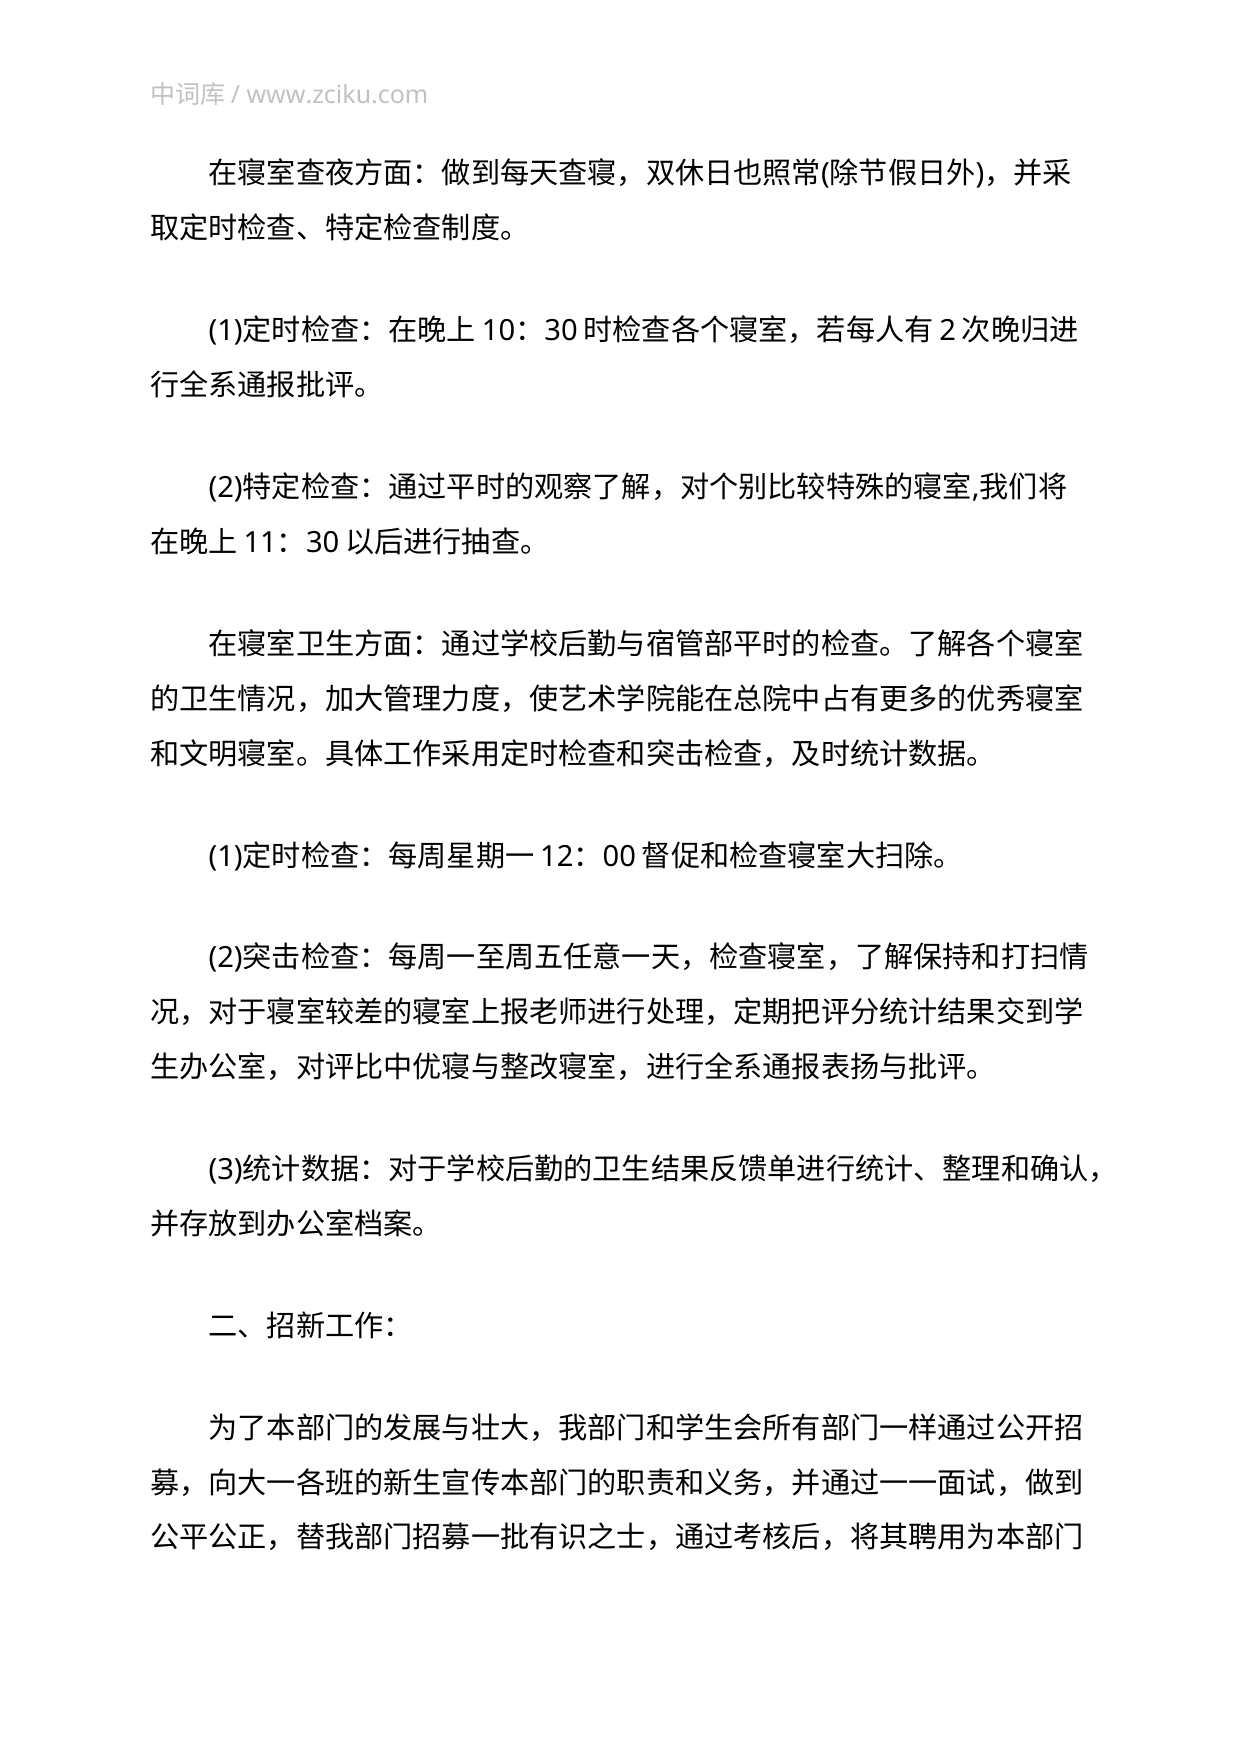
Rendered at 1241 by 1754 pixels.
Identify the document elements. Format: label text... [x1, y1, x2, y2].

text 二、招新工作： [150, 1302, 1090, 1345]
text (1)定时检查：每周星期一12：00督促和检查寝室大扫除。 [150, 832, 1090, 874]
text 在寝室卫生方面：通过学校后勤与宿管部平时的检查。了解各个寝室的卫生情况，加大管理力度，使艺术学院能在总院中占有更多的优秀寝室和文明寝室。具体工作采用定时检查和突击检查，及时统计数据。 [150, 621, 1090, 773]
text (2)突击检查：每周一至周五任意一天，检查寝室，了解保持和打扫情况，对于寝室较差的寝室上报老师进行处理，定期把评分统计结果交到学生办公室，对评比中优寝与整改寝室，进行全系通报表扬与批评。 [150, 934, 1090, 1086]
text 在寝室查夜方面：做到每天查寝，双休日也照常(除节假日外)，并采取定时检查、特定检查制度。 [150, 150, 1090, 247]
text (3)统计数据：对于学校后勤的卫生结果反馈单进行统计、整理和确认，并存放到办公室档案。 [150, 1146, 1090, 1243]
text (1)定时检查：在晚上10：30时检查各个寝室，若每人有2次晚归进行全系通报批评。 [150, 307, 1090, 404]
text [150, 1404, 1090, 1556]
text (2)特定检查：通过平时的观察了解，对个别比较特殊的寝室,我们将在晚上11：30以后进行抽查。 [150, 463, 1090, 561]
